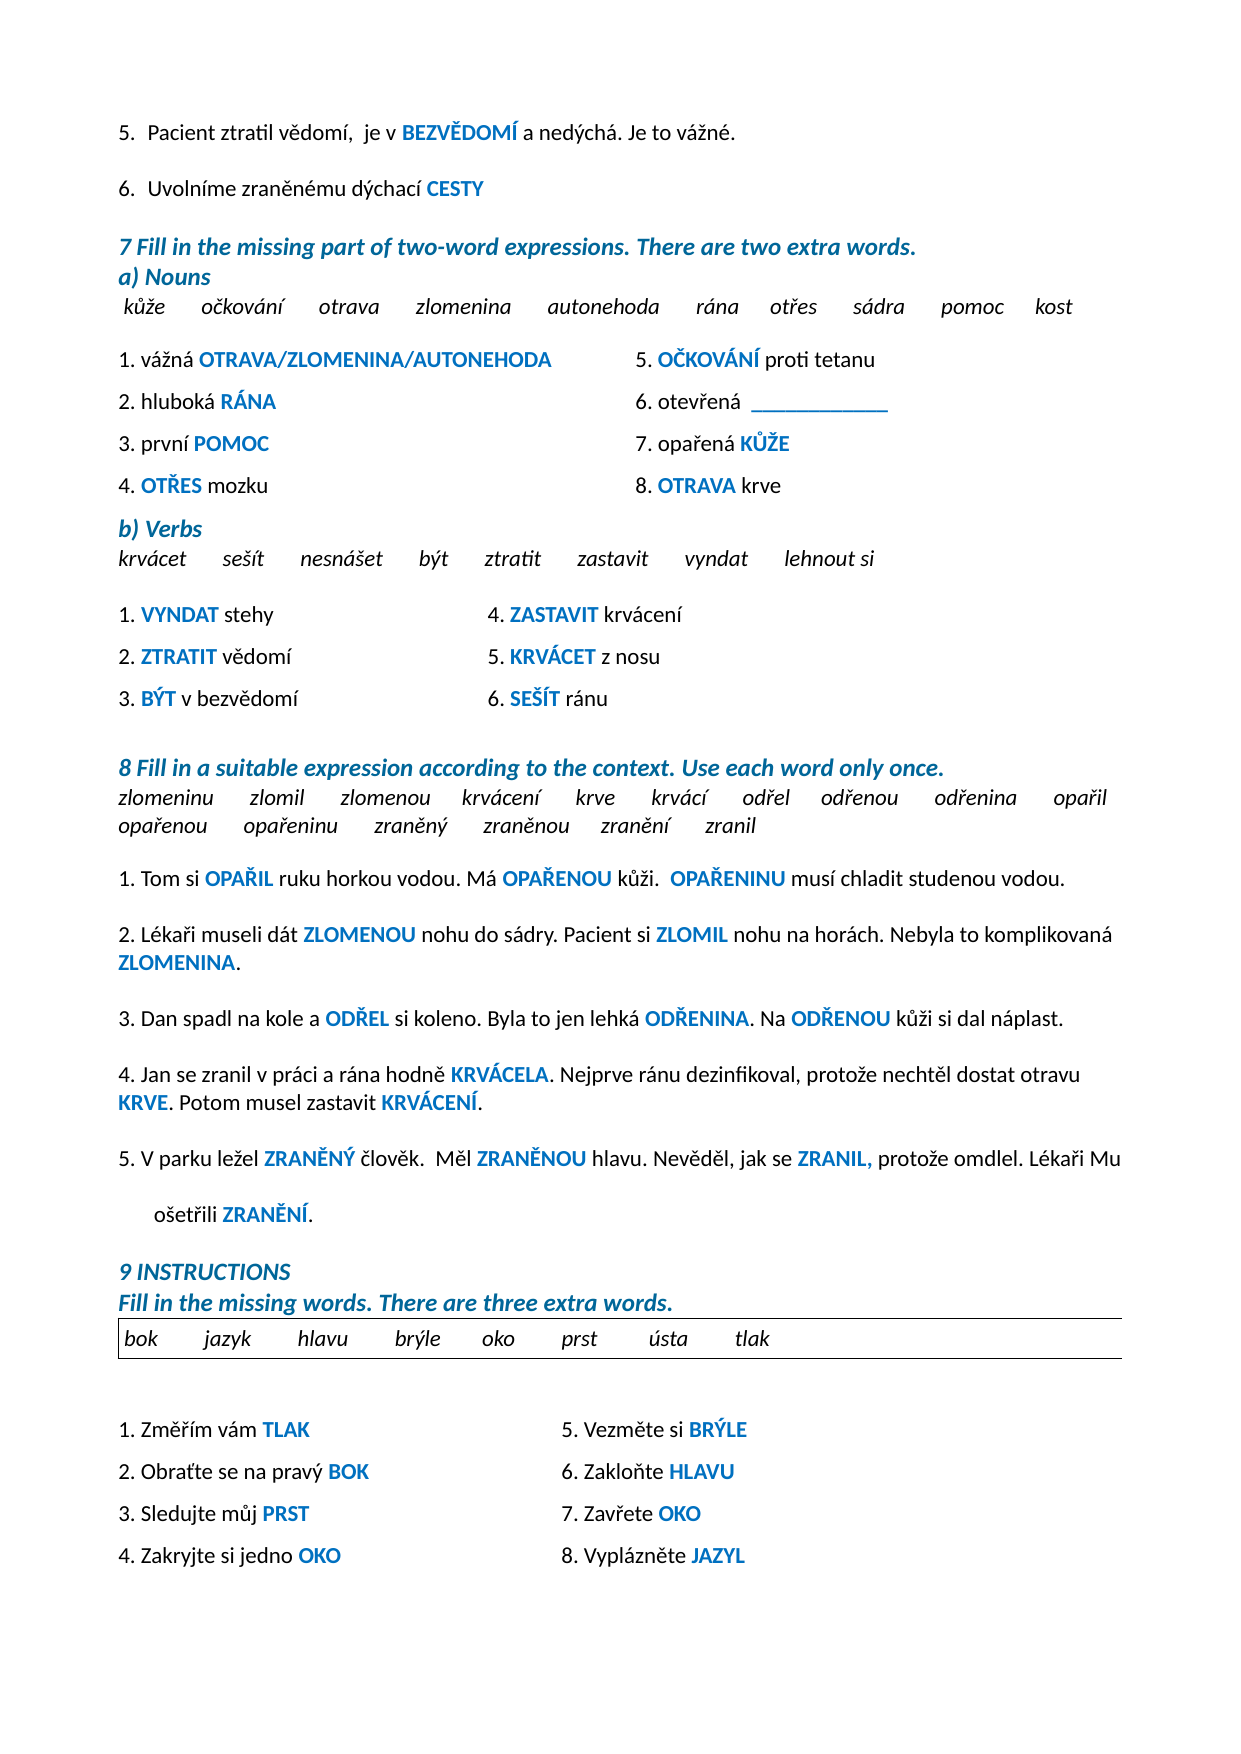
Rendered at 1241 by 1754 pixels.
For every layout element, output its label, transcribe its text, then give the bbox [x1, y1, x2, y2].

table_header zlomeninu zlomil zlomenou krvácení krve krvácí odřel odřenou odřenina opařil opařenou opařeninu zraněný zraněnou zranění zranil [118, 783, 1122, 839]
text 3. Dan spadl na kole a ODŘEL si koleno. Byla to jen lehká ODŘENINA. Na ODŘENOU kůži si dal náplast. [118, 1004, 1122, 1032]
text 2. ZTRATIT vědomí 5. KRVÁCET z nosu [118, 642, 1122, 670]
text 4. Zakryjte si jedno OKO 8. Vyplázněte JAZYL [118, 1541, 1122, 1569]
text 9 INSTRUCTIONS [118, 1256, 1122, 1287]
text 1. VYNDAT stehy 4. ZASTAVIT krvácení [118, 600, 1122, 628]
text 3. BÝT v bezvědomí 6. SEŠÍT ránu [118, 684, 1122, 712]
text 1. Tom si OPAŘIL ruku horkou vodou. Má OPAŘENOU kůži. OPAŘENINU musí chladit studenou vodou. [118, 864, 1122, 892]
text 4. OTŘES mozku 8. OTRAVA krve [118, 471, 1122, 499]
text 7 Fill in the missing part of two-word expressions. There are two extra words. [118, 231, 1122, 261]
text 2. Lékaři museli dát ZLOMENOU nohu do sádry. Pacient si ZLOMIL nohu na horách. Nebyla to komplikovaná ZLOMENINA. [118, 920, 1122, 976]
text 2. Obraťte se na pravý BOK 6. Zakloňte HLAVU [118, 1457, 1122, 1485]
text 5. V parku ležel ZRANĚNÝ člověk. Měl ZRANĚNOU hlavu. Nevěděl, jak se ZRANIL, protože omdlel. Lékaři Mu ošetřili ZRANĚNÍ. [118, 1144, 1122, 1228]
list Uvolníme zraněnému dýchací CESTY [118, 174, 1122, 202]
text 1. Změřím vám TLAK 5. Vezměte si BRÝLE [118, 1415, 1122, 1443]
text b) Verbs [118, 513, 1122, 544]
text 1. vážná OTRAVA/ZLOMENINA/AUTONEHODA 5. OČKOVÁNÍ proti tetanu [118, 345, 1122, 373]
text 8 Fill in a suitable expression according to the context. Use each word only once. [118, 752, 1122, 783]
text 3. první POMOC 7. opařená KŮŽE [118, 429, 1122, 457]
text Fill in the missing words. There are three extra words. [118, 1287, 1122, 1317]
table_header krvácet sešít nesnášet být ztratit zastavit vyndat lehnout si [118, 544, 1122, 572]
table_header kůže očkování otrava zlomenina autonehoda rána otřes sádra pomoc kost [118, 292, 1122, 320]
text a) Nouns [118, 261, 1122, 292]
text 4. Jan se zranil v práci a rána hodně KRVÁCELA. Nejprve ránu dezinfikoval, protože nechtěl dostat otravu KRVE. Potom musel zastavit KRVÁCENÍ. [118, 1060, 1122, 1116]
text 2. hluboká RÁNA 6. otevřená ____________ [118, 387, 1122, 415]
list Pacient ztratil vědomí, je v BEZVĚDOMÍ a nedýchá. Je to vážné. [118, 118, 1122, 146]
table_header bok jazyk hlavu brýle oko prst ústa tlak [119, 1319, 1122, 1358]
text 3. Sledujte můj PRST 7. Zavřete OKO [118, 1499, 1122, 1527]
